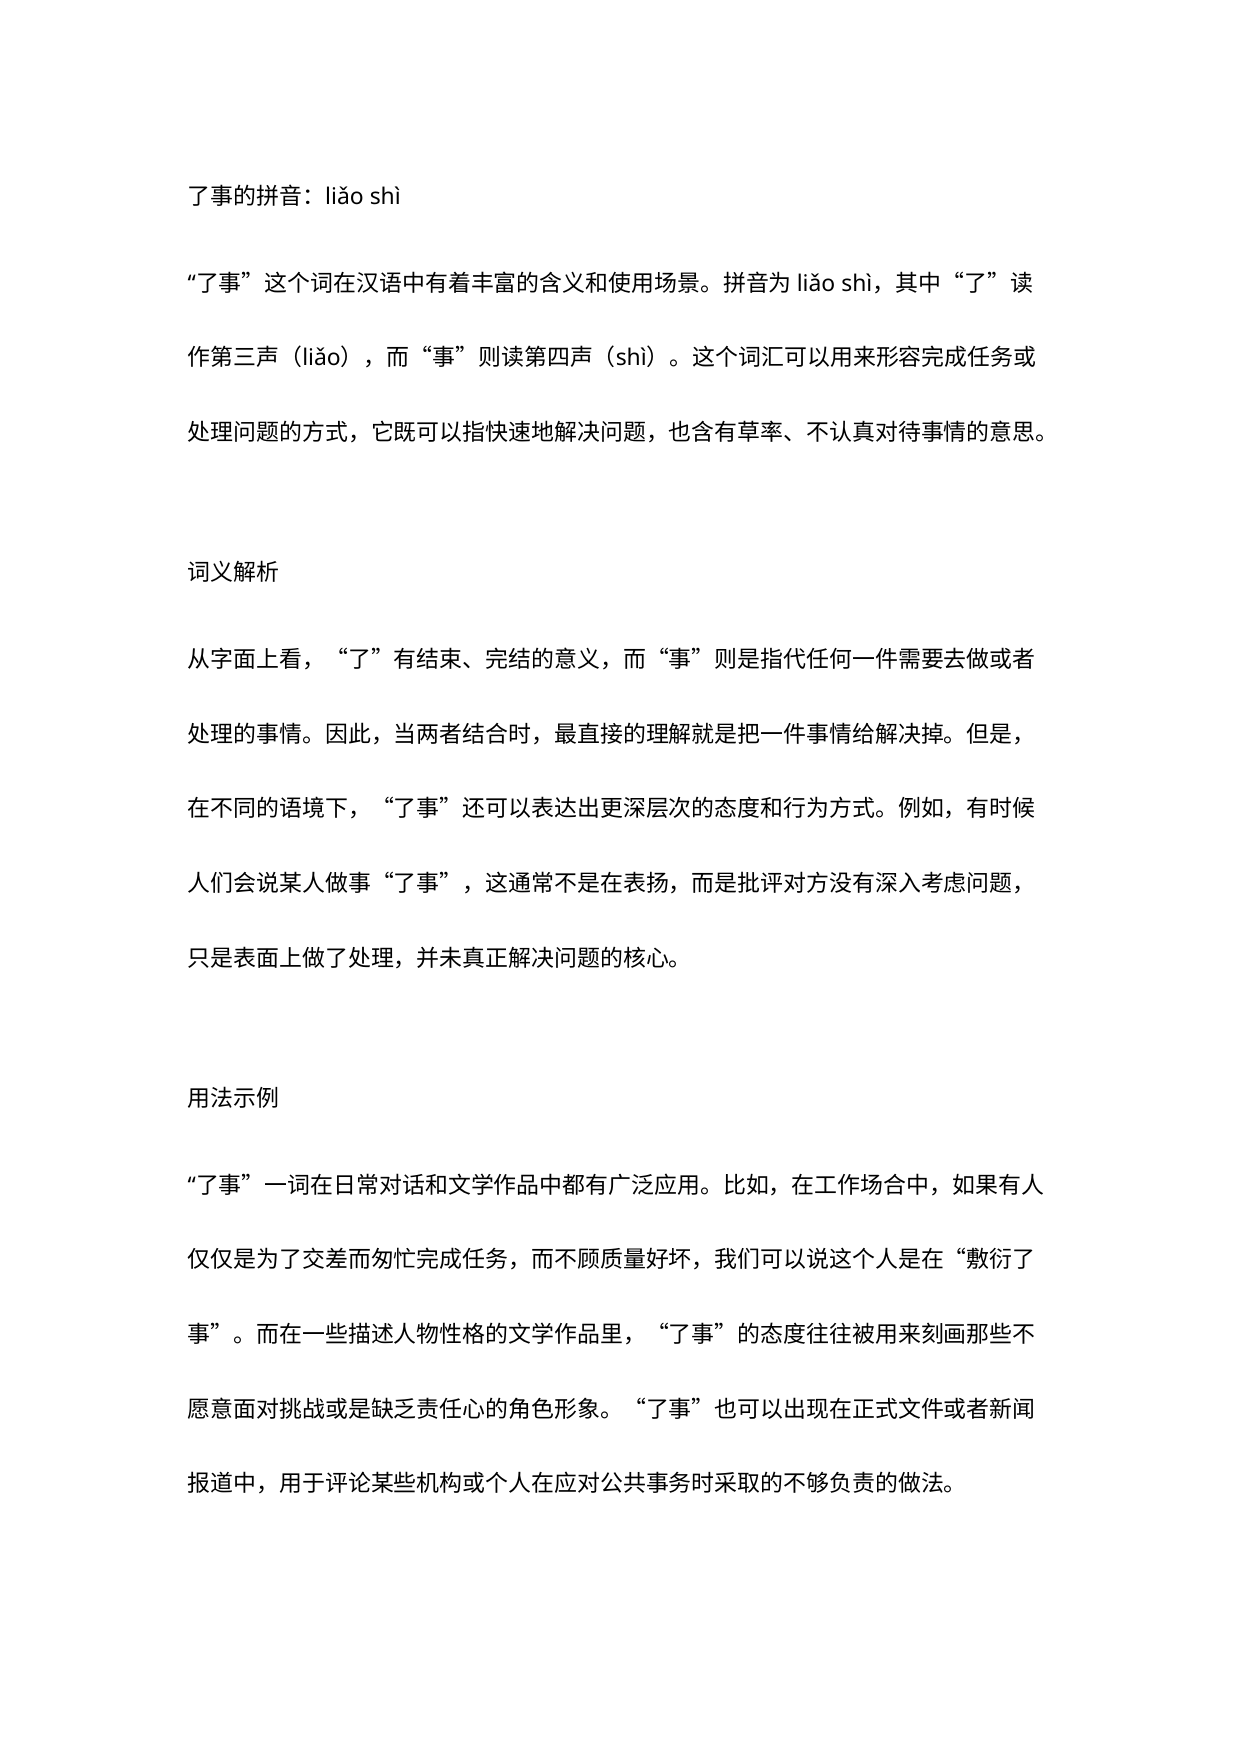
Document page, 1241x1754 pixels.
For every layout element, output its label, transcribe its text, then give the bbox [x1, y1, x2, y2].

text 从字面上看，“了”有结束、完结的意义，而“事”则是指代任何一件需要去做或者处理的事情。因此，当两者结合时，最直接的理解就是把一件事情给解决掉。但是，在不同的语境下，“了事”还可以表达出更深层次的态度和行为方式。例如，有时候人们会说某人做事“了事”，这通常不是在表扬，而是批评对方没有深入考虑问题，只是表面上做了处理，并未真正解决问题的核心。 [187, 625, 1053, 989]
text “了事”这个词在汉语中有着丰富的含义和使用场景。拼音为 liǎo shì，其中“了”读作第三声（liǎo），而“事”则读第四声（shì）。这个词汇可以用来形容完成任务或处理问题的方式，它既可以指快速地解决问题，也含有草率、不认真对待事情的意思。 [187, 249, 1053, 463]
text 了事的拼音：liǎo shì [187, 162, 1053, 227]
text “了事”一词在日常对话和文学作品中都有广泛应用。比如，在工作场合中，如果有人仅仅是为了交差而匆忙完成任务，而不顾质量好坏，我们可以说这个人是在“敷衍了事”。而在一些描述人物性格的文学作品里，“了事”的态度往往被用来刻画那些不愿意面对挑战或是缺乏责任心的角色形象。“了事”也可以出现在正式文件或者新闻报道中，用于评论某些机构或个人在应对公共事务时采取的不够负责的做法。 [187, 1151, 1053, 1514]
text 词义解析 [187, 538, 1053, 603]
text 用法示例 [187, 1064, 1053, 1129]
